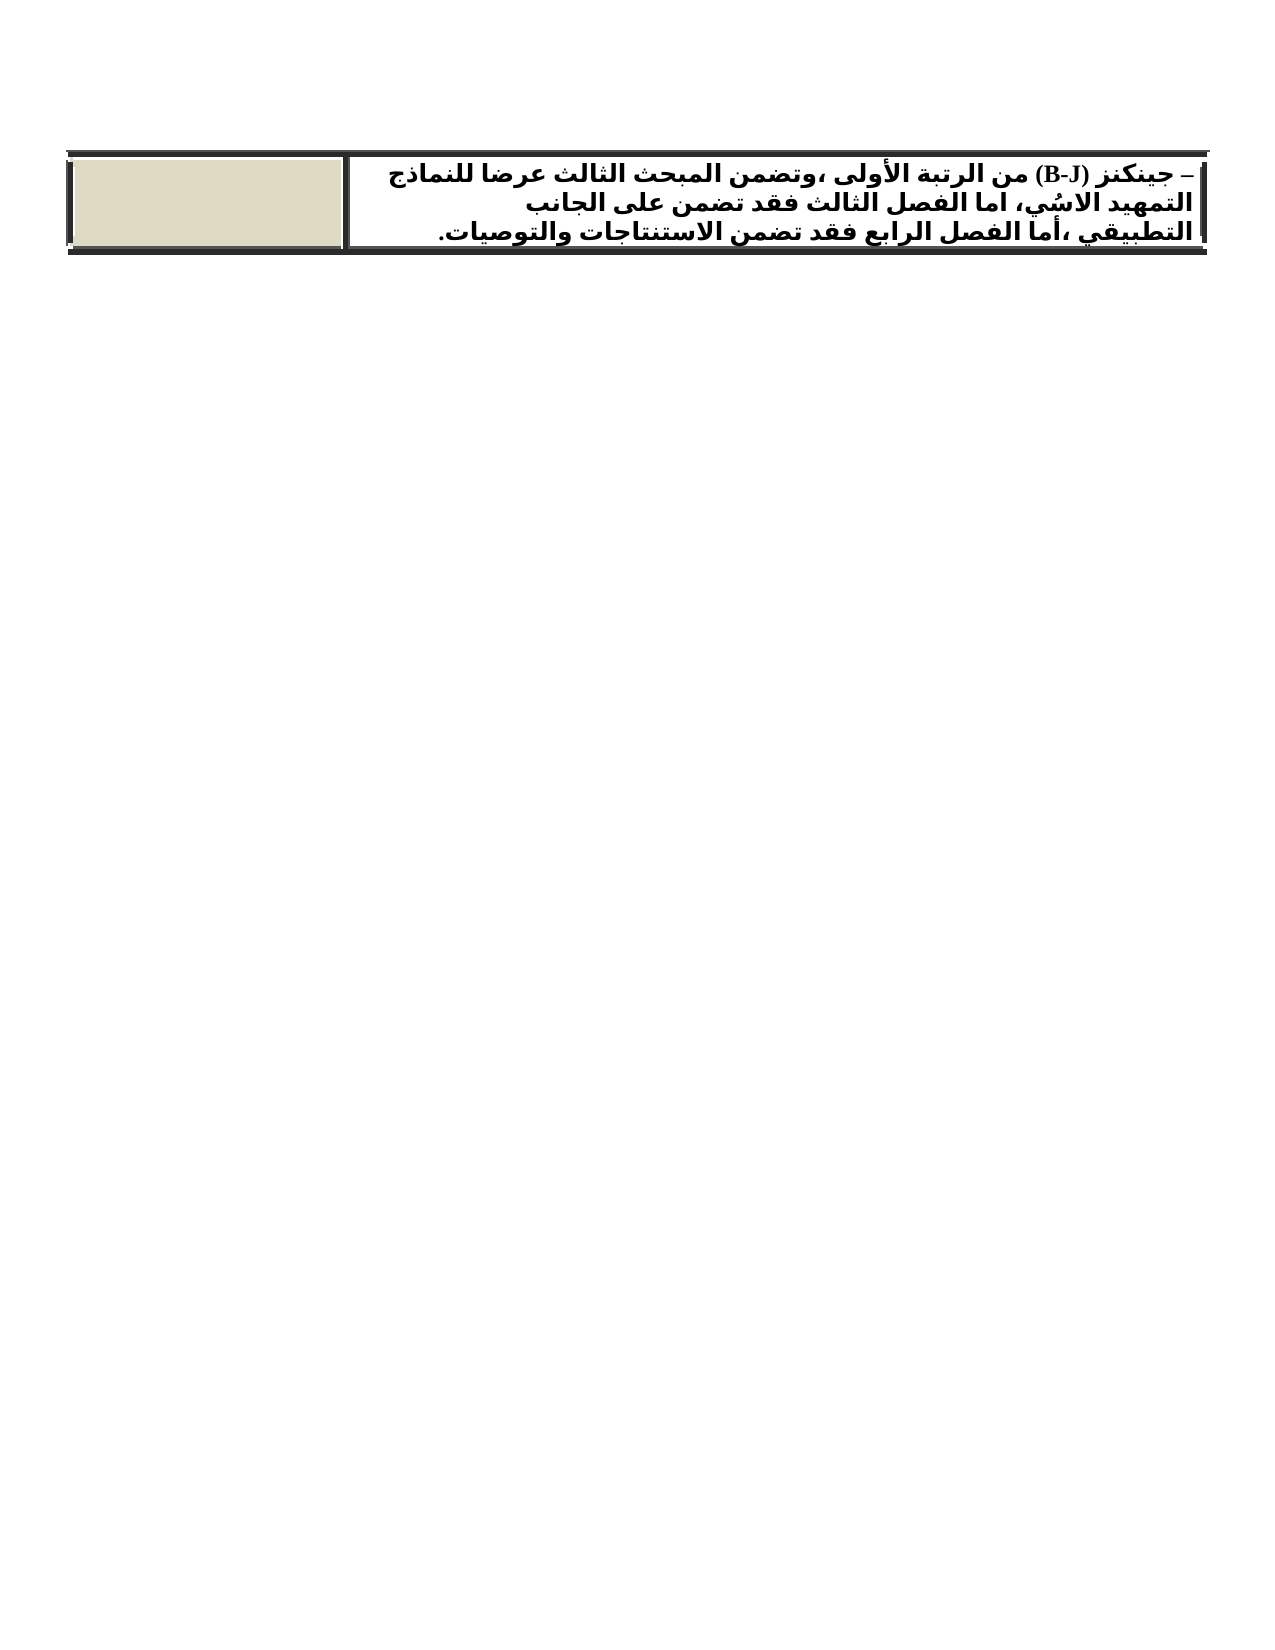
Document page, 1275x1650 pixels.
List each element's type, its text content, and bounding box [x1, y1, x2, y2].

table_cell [350, 157, 1205, 246]
table_cell Abstract [70, 157, 341, 246]
